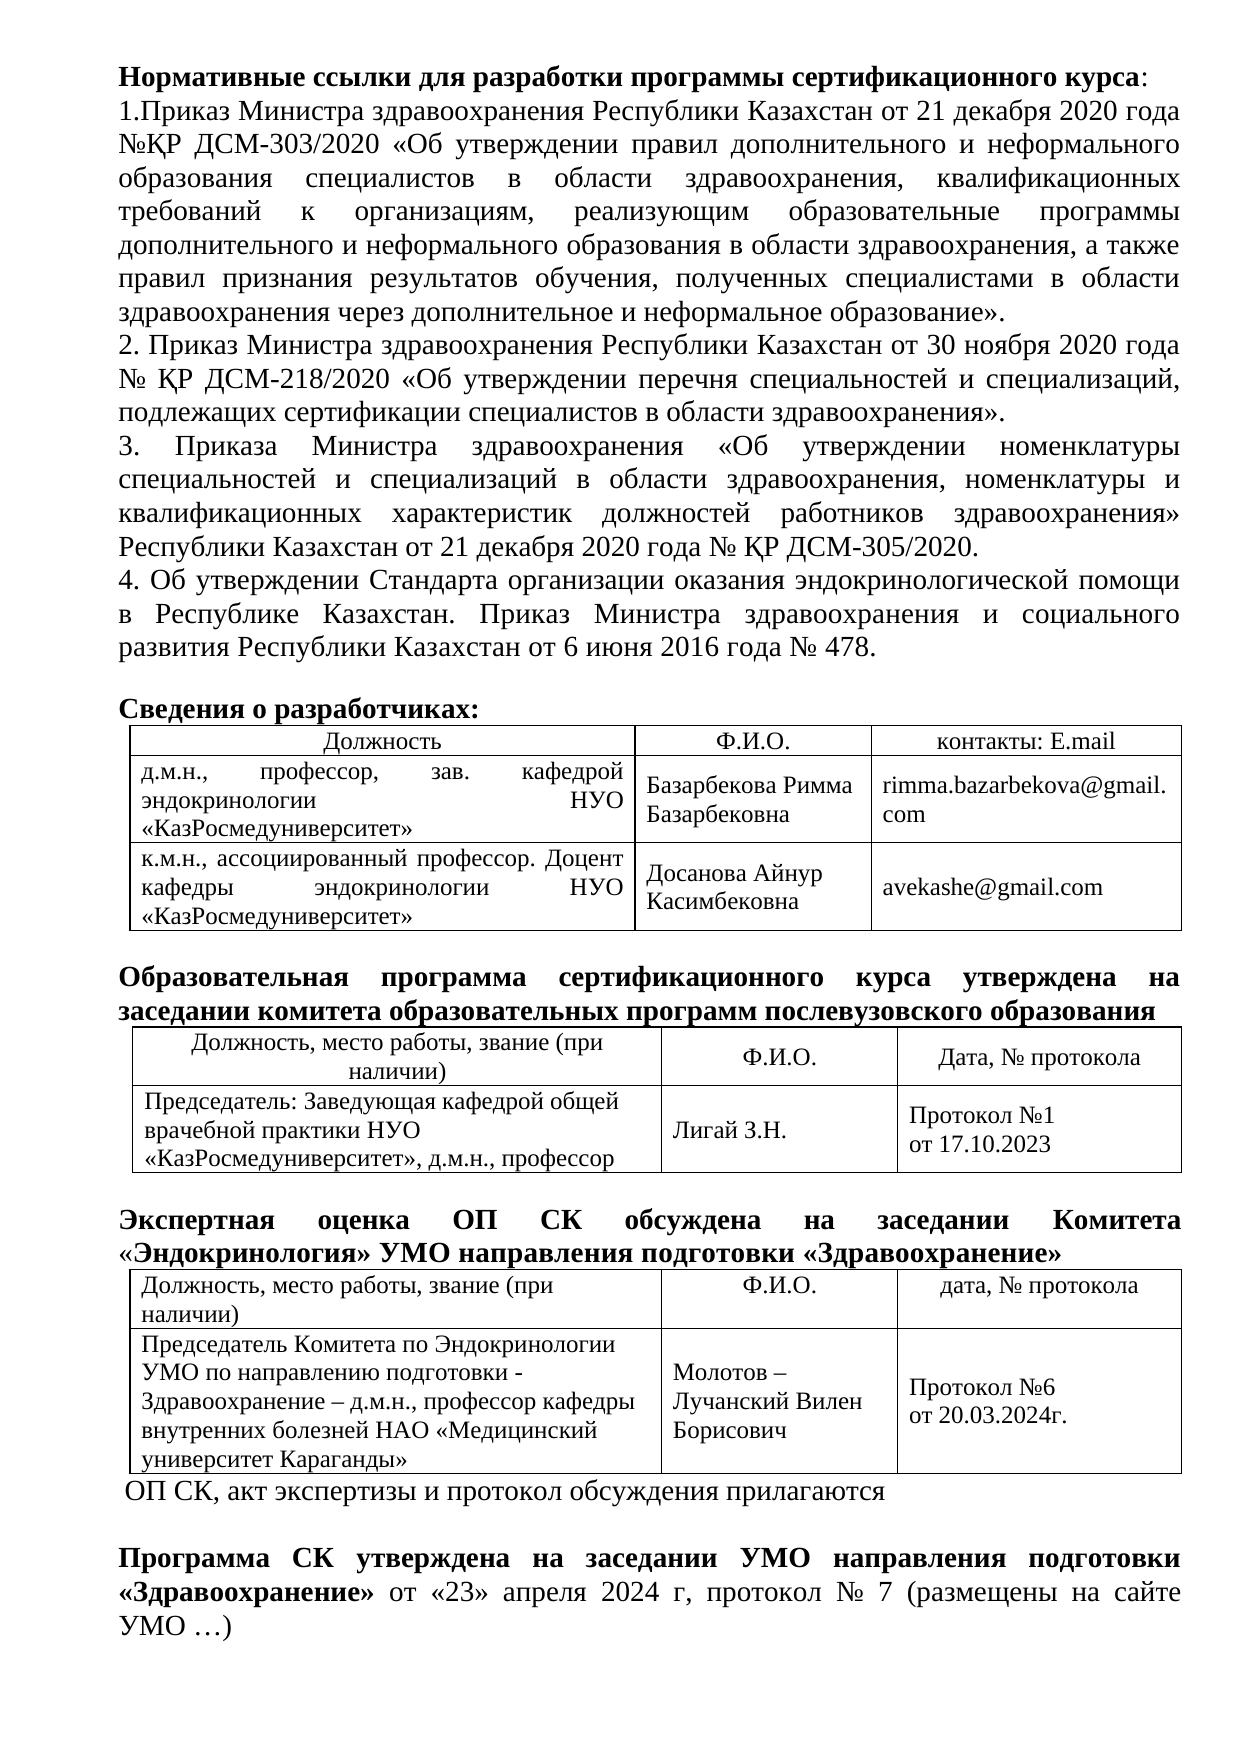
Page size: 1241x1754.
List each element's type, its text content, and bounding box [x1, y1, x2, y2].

text 4. Об утверждении Стандарта организации оказания эндокринологической помощи в Республике Казахстан. Приказ Министра здравоохранения и социального развития Республики Казахстан от 6 июня 2016 года № 478. [118, 562, 1181, 663]
table_header Ф.И.О. [662, 1270, 897, 1328]
table_header Ф.И.О. [636, 726, 871, 755]
table_header Должность [131, 726, 634, 755]
text Экспертная оценка ОП СК обсуждена на заседании Комитета «Эндокринология» УМО направления подготовки «Здравоохранение» [118, 1202, 1181, 1269]
text 1.Приказ Министра здравоохранения Республики Казахстан от 21 декабря 2020 года №ҚР ДСМ-303/2020 «Об утверждении правил дополнительного и неформального образования специалистов в области здравоохранения, квалификационных требований к организациям, реализующим образовательные программы дополнительного и неформального образования в области здравоохранения, а также правил признания результатов обучения, полученных специалистами в области здравоохранения через дополнительное и неформальное образование». [118, 93, 1181, 327]
text Нормативные ссылки для разработки программы сертификационного курса: [118, 59, 1181, 93]
table_cell Лигай З.Н. [662, 1086, 897, 1172]
table_header Ф.И.О. [662, 1028, 897, 1085]
text Образовательная программа сертификационного курса утверждена на заседании комитета образовательных программ послевузовского образования [118, 959, 1181, 1026]
table_cell Досанова Айнур Касимбековна [636, 843, 871, 929]
table_cell Молотов – Лучанский Вилен Борисович [662, 1329, 897, 1472]
table_cell avekashe@gmail.com [872, 843, 1181, 929]
table_header дата, № протокола [898, 1270, 1181, 1328]
table_cell Председатель: Заведующая кафедрой общей врачебной практики НУО «КазРосмедуниверситет», д.м.н., профессор [133, 1086, 661, 1172]
table_header Должность, место работы, звание (при наличии) [131, 1270, 661, 1328]
table_cell к.м.н., ассоциированный профессор. Доцент кафедры эндокринологии НУО «КазРосмедуниверситет» [131, 843, 634, 929]
table_cell Протокол №6 от 20.03.2024г. [898, 1329, 1181, 1472]
table_cell Протокол №1 от 17.10.2023 [898, 1086, 1181, 1172]
table_header Должность, место работы, звание (при наличии) [133, 1028, 661, 1085]
text 3. Приказа Министра здравоохранения «Об утверждении номенклатуры специальностей и специализаций в области здравоохранения, номенклатуры и квалификационных характеристик должностей работников здравоохранения» Республики Казахстан от 21 декабря 2020 года № ҚР ДСМ-305/2020. [118, 428, 1181, 562]
table_cell Председатель Комитета по Эндокринологии УМО по направлению подготовки - Здравоохранение – д.м.н., профессор кафедры внутренних болезней НАО «Медицинский университет Караганды» [131, 1329, 661, 1472]
text Сведения о разработчиках: [118, 692, 1181, 725]
table_cell д.м.н., профессор, зав. кафедрой эндокринологии НУО «КазРосмедуниверситет» [131, 756, 634, 842]
text 2. Приказ Министра здравоохранения Республики Казахстан от 30 ноября 2020 года № ҚР ДСМ-218/2020 «Об утверждении перечня специальностей и специализаций, подлежащих сертификации специалистов в области здравоохранения». [118, 327, 1181, 428]
text ОП СК, акт экспертизы и протокол обсуждения прилагаются [118, 1473, 1184, 1507]
text Программа СК утверждена на заседании УМО направления подготовки «Здравоохранение» от «23» апреля 2024 г, протокол № 7 (размещены на сайте УМО …) [118, 1541, 1181, 1641]
table_cell rimma.bazarbekova@gmail.com [872, 756, 1181, 842]
table_cell Базарбекова Римма Базарбековна [636, 756, 871, 842]
table_header Дата, № протокола [898, 1028, 1181, 1085]
table_header контакты: E.mail [872, 726, 1181, 755]
